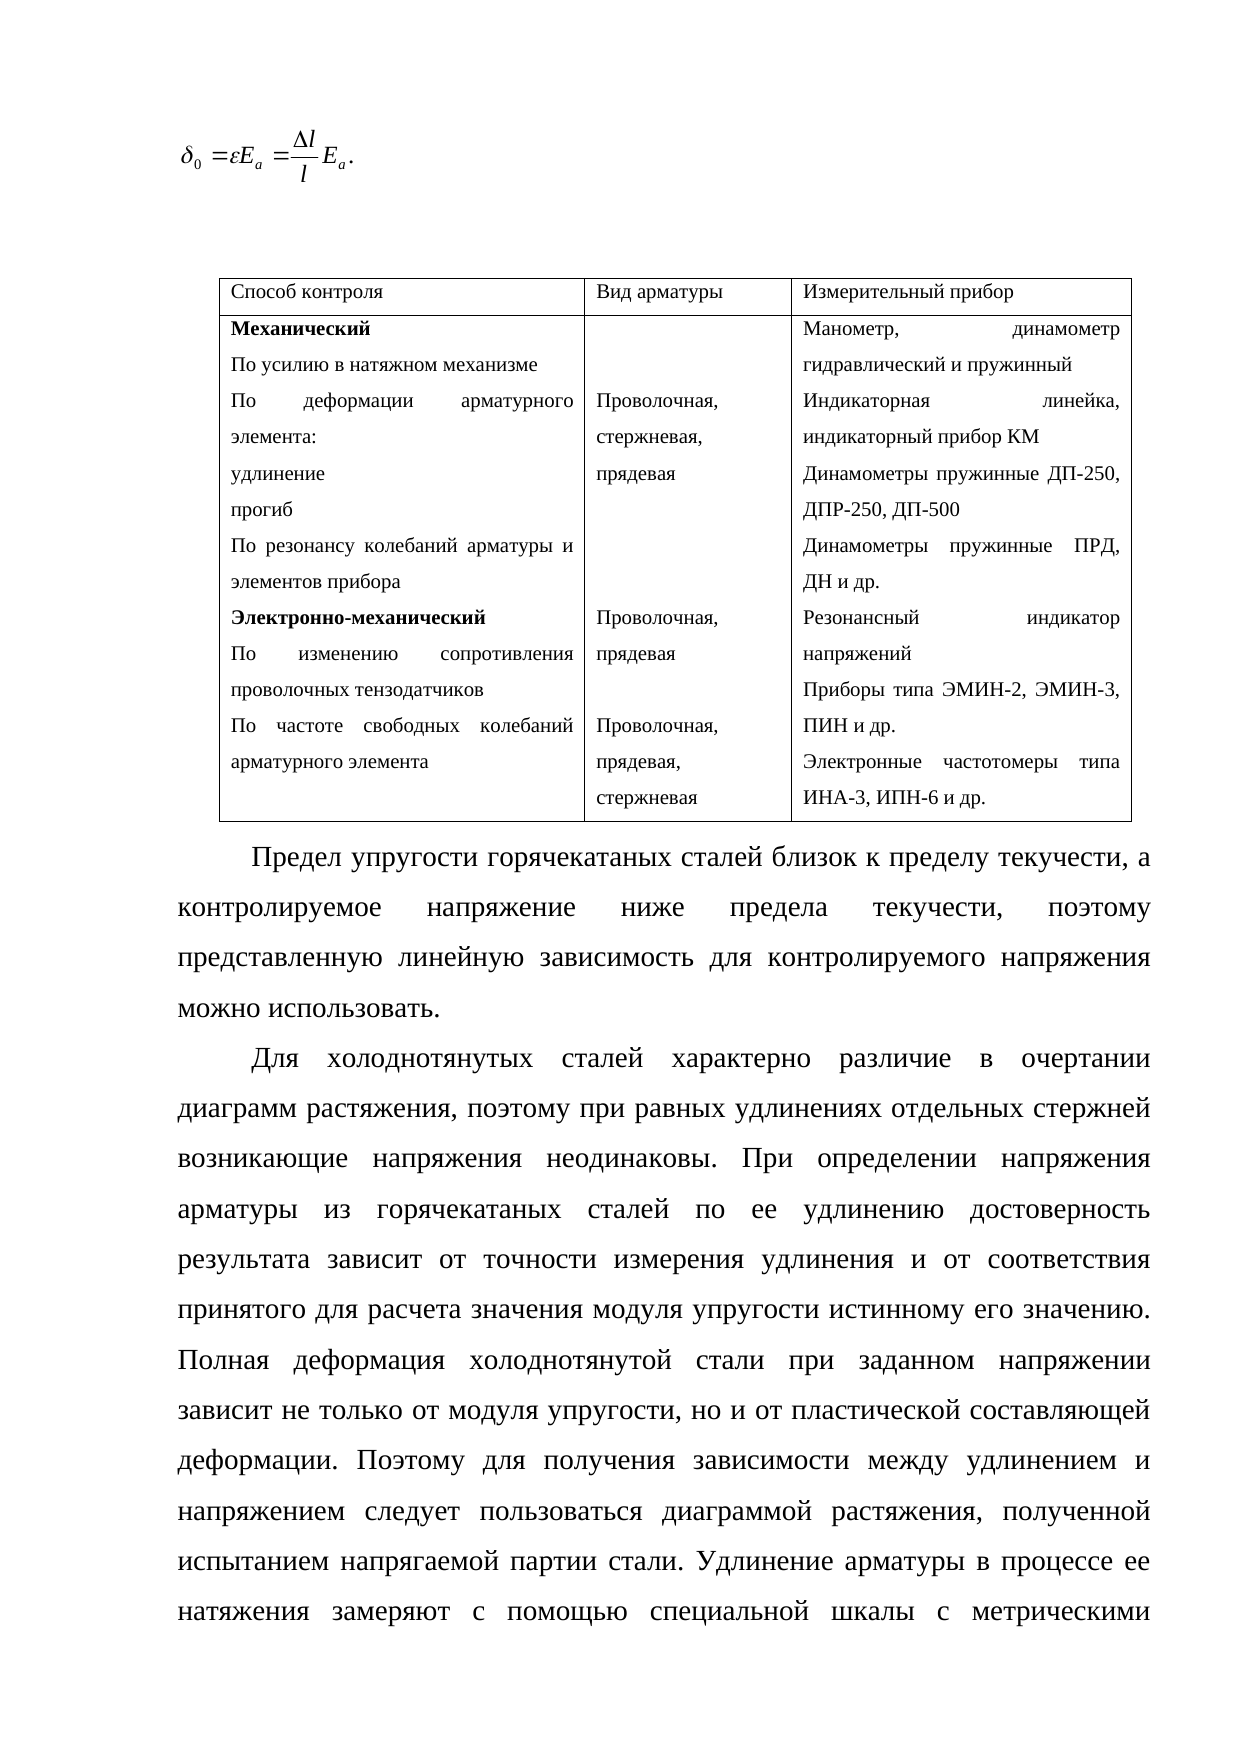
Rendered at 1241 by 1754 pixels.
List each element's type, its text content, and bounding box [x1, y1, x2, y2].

table_header Вид арматуры [585, 279, 791, 315]
table_header Способ контроля [220, 279, 584, 315]
table_cell Механический По усилию в натяжном механизме По деформации арматурного элемента: удлинение прогиб По резонансу колебаний арматуры и элементов прибора Электронно-механический По изменению сопротивления проволочных тензодатчиков По частоте свободных колебаний арматурного элемента [220, 316, 584, 821]
text Предел упругости горячекатаных сталей близок к пределу текучести, а контролируемое напряжение ниже предела текучести, поэтому представленную линейную зависимость для контролируемого напряжения можно использовать. [177, 301, 1152, 1023]
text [177, 1040, 1152, 1627]
table_cell Манометр, динамометр гидравлический и пружинный Индикаторная линейка, индикаторный прибор КМ Динамометры пружинные ДП-250, ДПР-250, ДП-500 Динамометры пружинные ПРД, ДН и др. Резонансный индикатор напряжений Приборы типа ЭМИН-2, ЭМИН-3, ПИН и др. Электронные частотомеры типа ИНА-3, ИПН-6 и др. [792, 316, 1131, 821]
table_cell Проволочная, стержневая, прядевая Проволочная, прядевая Проволочная, прядевая, стержневая [585, 316, 791, 821]
table_header Измерительный прибор [792, 279, 1131, 315]
